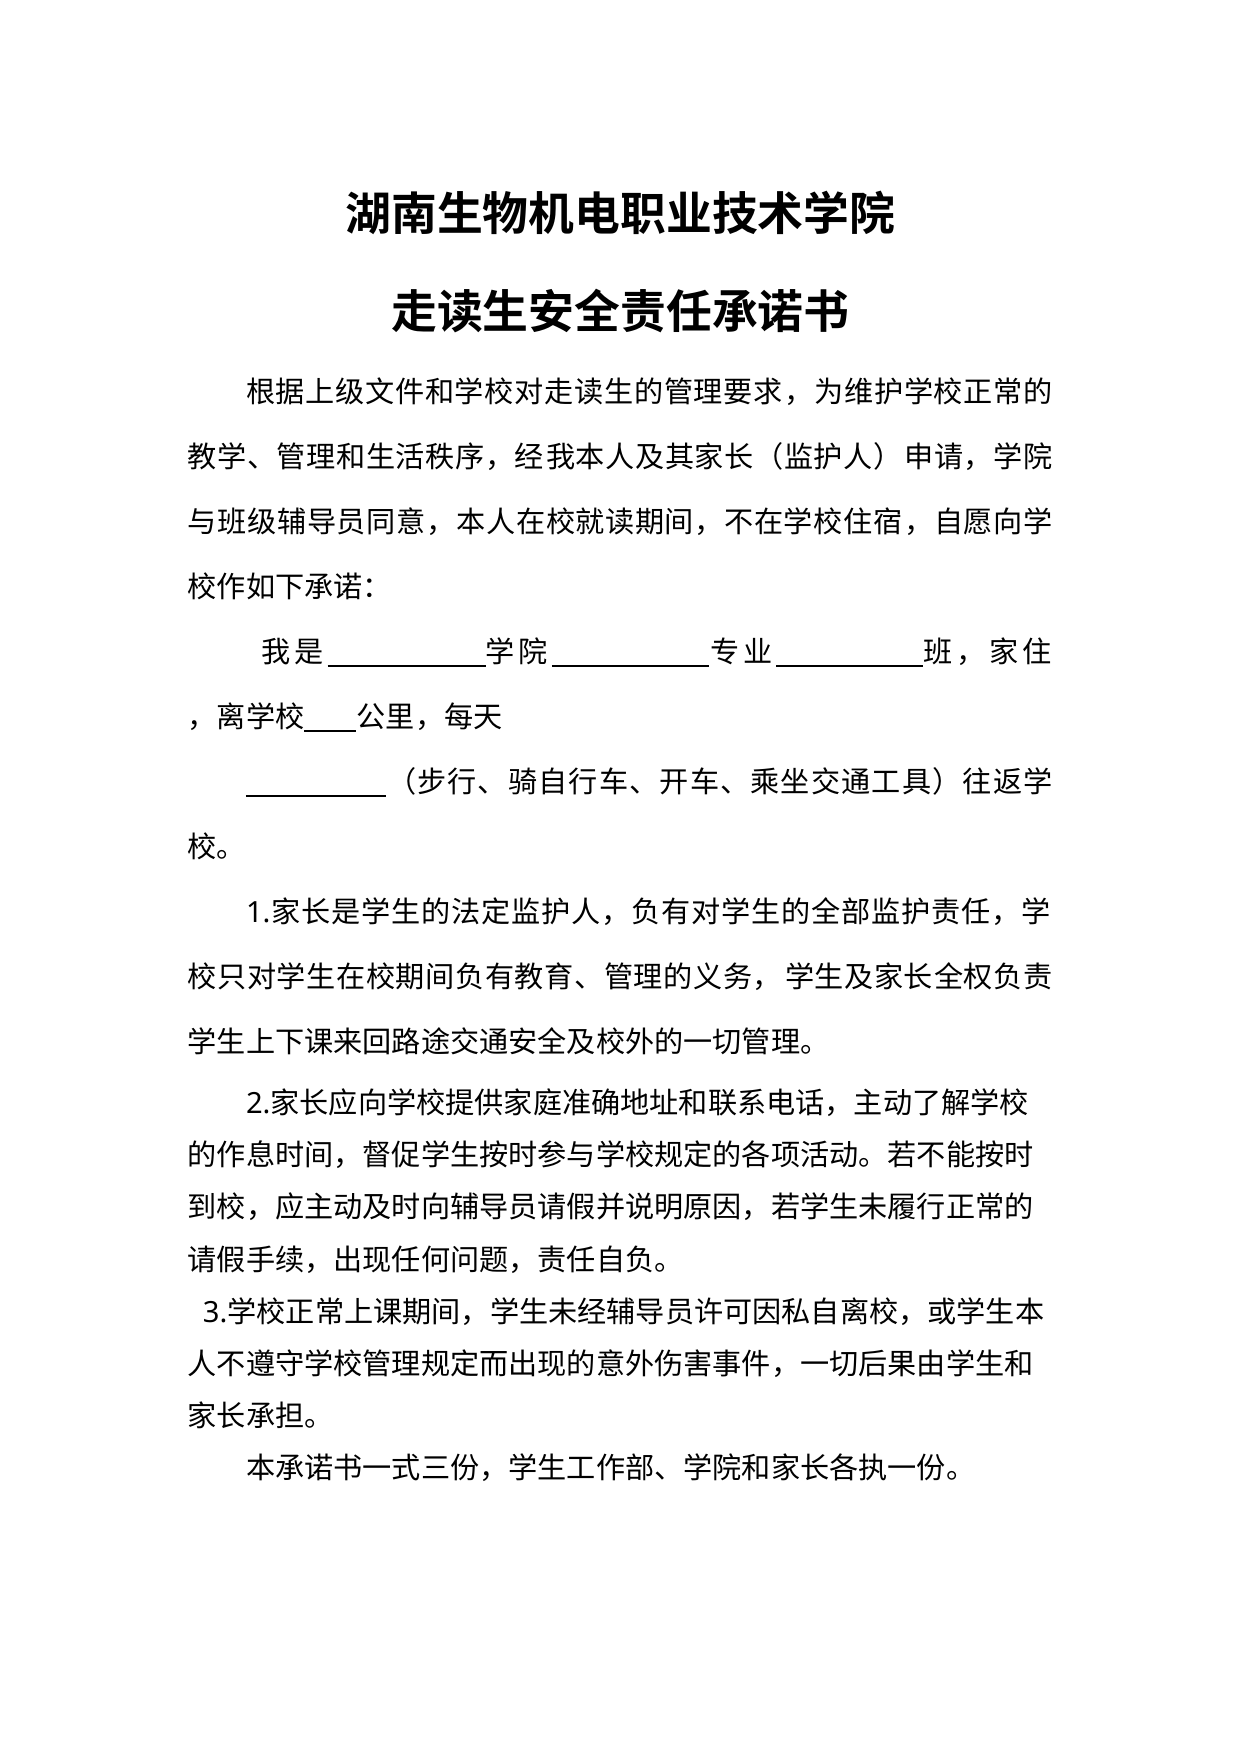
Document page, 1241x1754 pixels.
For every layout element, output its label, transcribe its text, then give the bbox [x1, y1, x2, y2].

text 本承诺书一式三份，学生工作部、学院和家长各执一份。 [187, 1437, 1053, 1489]
text 2.家长应向学校提供家庭准确地址和联系电话，主动了解学校的作息时间，督促学生按时参与学校规定的各项活动。若不能按时到校，应主动及时向辅导员请假并说明原因，若学生未履行正常的请假手续，出现任何问题，责任自负。 3.学校正常上课期间，学生未经辅导员许可因私自离校，或学生本人不遵守学校管理规定而出现的意外伤害事件，一切后果由学生和家长承担。 [187, 1072, 1053, 1437]
text 我是 学院 专业 班，家住 ，离学校 公里，每天 [187, 617, 1053, 747]
text 1.家长是学生的法定监护人，负有对学生的全部监护责任，学校只对学生在校期间负有教育、管理的义务，学生及家长全权负责学生上下课来回路途交通安全及校外的一切管理。 [187, 877, 1053, 1072]
text 湖南生物机电职业技术学院 [187, 162, 1053, 259]
text （步行、骑自行车、开车、乘坐交通工具）往返学校。 [187, 747, 1053, 877]
text 走读生安全责任承诺书 [187, 259, 1053, 357]
text 根据上级文件和学校对走读生的管理要求，为维护学校正常的教学、管理和生活秩序，经我本人及其家长（监护人）申请，学院与班级辅导员同意，本人在校就读期间，不在学校住宿，自愿向学校作如下承诺： [187, 357, 1053, 617]
